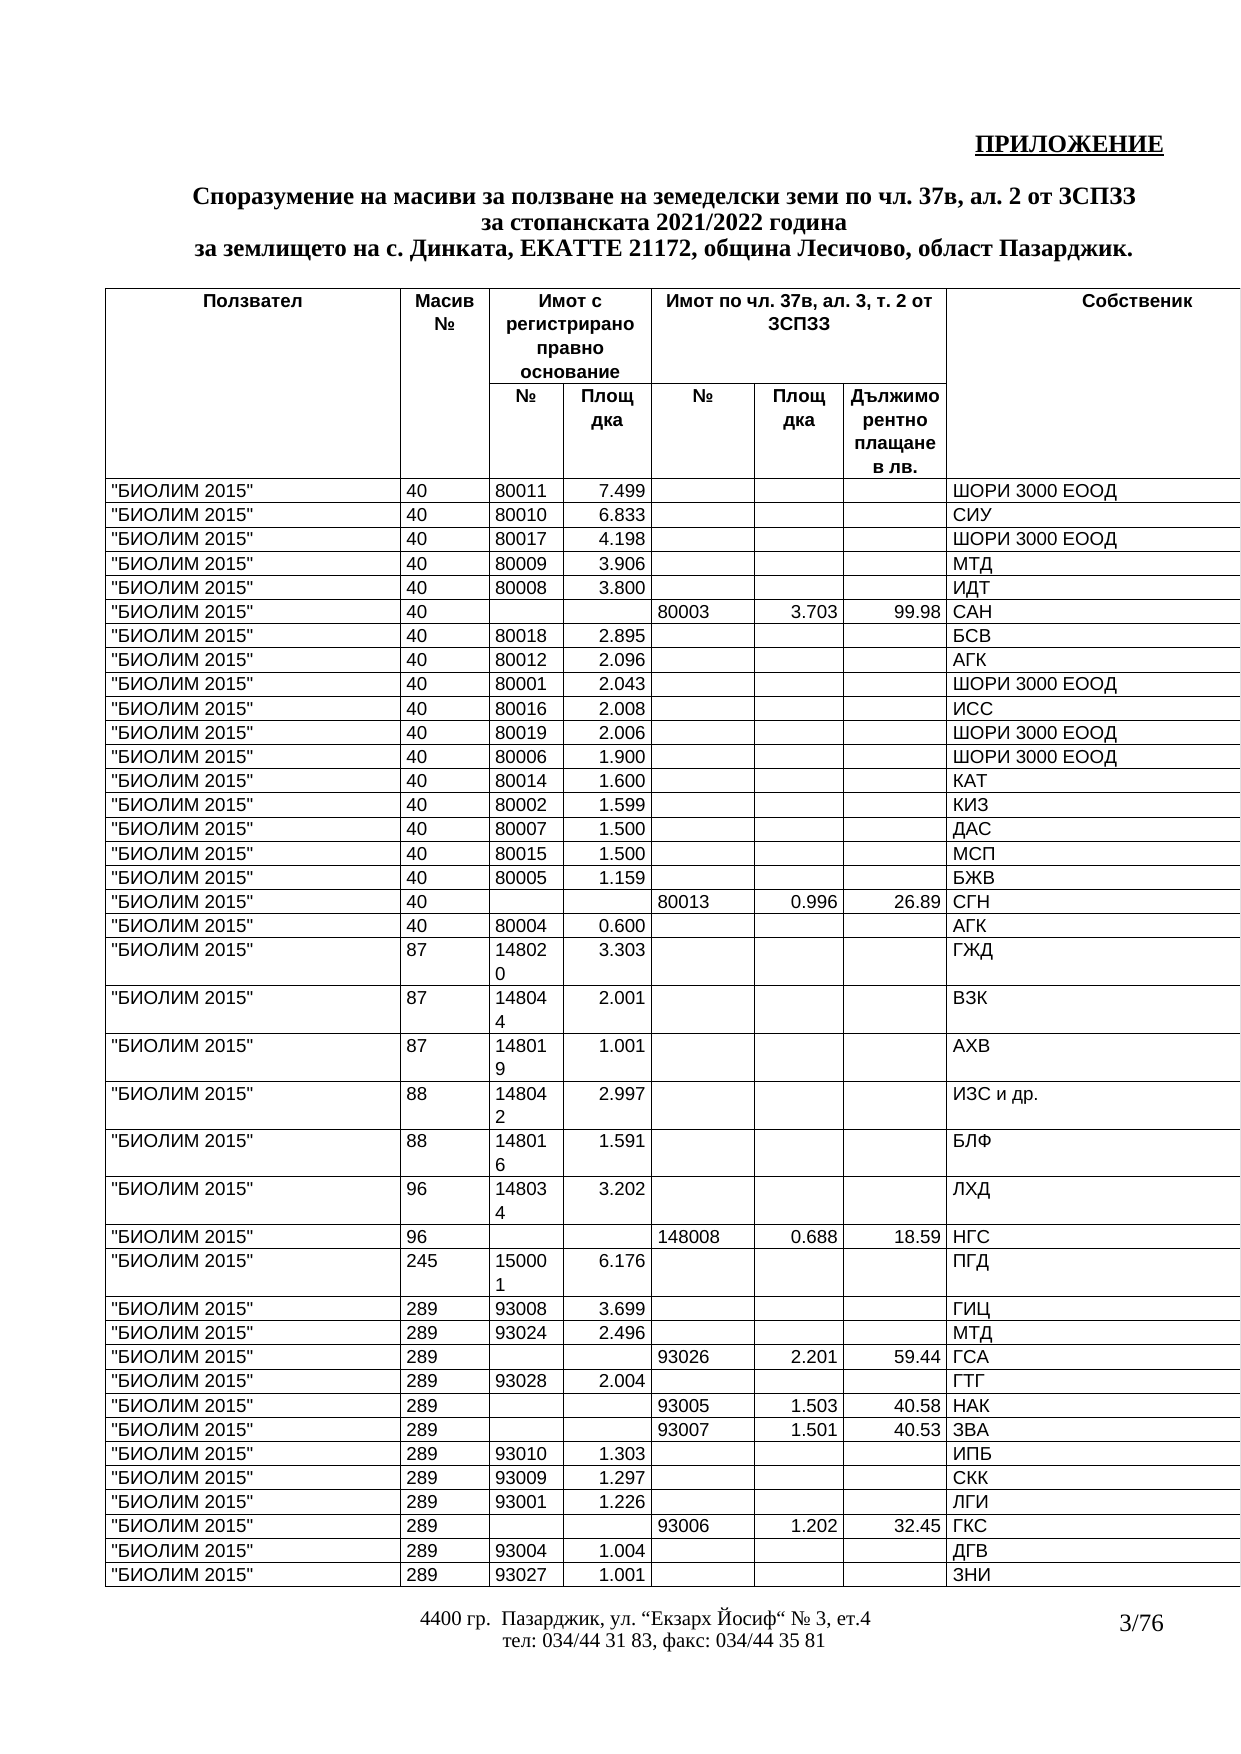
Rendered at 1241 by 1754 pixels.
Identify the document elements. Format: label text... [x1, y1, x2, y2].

table_cell [844, 914, 946, 937]
table_cell "БИОЛИМ 2015" [106, 1490, 400, 1513]
table_cell 93027 [490, 1563, 563, 1586]
table_cell [755, 1034, 843, 1081]
table_cell 2.001 [564, 986, 651, 1033]
table_header Имот по чл. 37в, ал. 3, т. 2 от ЗСПЗЗ [652, 289, 946, 383]
table_cell 3.202 [564, 1177, 651, 1224]
table_cell 40 [401, 648, 489, 671]
table_cell 1.500 [564, 842, 651, 865]
table_cell [564, 890, 651, 913]
table_cell "БИОЛИМ 2015" [106, 986, 400, 1033]
table_cell [755, 1177, 843, 1224]
table_cell "БИОЛИМ 2015" [106, 1418, 400, 1441]
table_cell 80008 [490, 576, 563, 599]
table_cell 148042 [490, 1082, 563, 1128]
table_cell [844, 842, 946, 865]
table_cell КИЗ [947, 793, 1240, 816]
table_cell "БИОЛИМ 2015" [106, 479, 400, 502]
table_cell [844, 1297, 946, 1320]
table_cell 0.600 [564, 914, 651, 937]
table_cell 93028 [490, 1370, 563, 1393]
table_cell 80006 [490, 745, 563, 768]
table_cell [564, 1515, 651, 1538]
table_cell Площ дка [564, 384, 651, 478]
table_cell 93024 [490, 1321, 563, 1344]
table_cell [652, 1297, 754, 1320]
table_cell [652, 528, 754, 551]
table_cell [844, 1466, 946, 1489]
table_cell САН [947, 600, 1240, 623]
table_cell 40.53 [844, 1418, 946, 1441]
table_cell [844, 503, 946, 526]
table_cell [755, 1442, 843, 1465]
table_cell "БИОЛИМ 2015" [106, 1442, 400, 1465]
table_cell [844, 552, 946, 575]
table_cell 0.688 [755, 1225, 843, 1248]
table_cell 80018 [490, 624, 563, 647]
table_cell 3.703 [755, 600, 843, 623]
table_cell ВЗК [947, 986, 1240, 1033]
table_cell [755, 866, 843, 889]
table_cell [490, 890, 563, 913]
table_cell 40 [401, 552, 489, 575]
table_cell [564, 1225, 651, 1248]
table_cell [490, 1418, 563, 1441]
table_cell "БИОЛИМ 2015" [106, 842, 400, 865]
table_cell 289 [401, 1418, 489, 1441]
table_cell НГС [947, 1225, 1240, 1248]
table_header Ползвател [106, 289, 400, 478]
table_cell [844, 697, 946, 720]
table_cell [755, 648, 843, 671]
table_cell 40 [401, 624, 489, 647]
table_cell СИУ [947, 503, 1240, 526]
table_cell [755, 721, 843, 744]
table_cell 80016 [490, 697, 563, 720]
table_cell КАТ [947, 769, 1240, 792]
table_cell [844, 1249, 946, 1296]
table_cell 80010 [490, 503, 563, 526]
table_cell 289 [401, 1490, 489, 1513]
table_cell 80003 [652, 600, 754, 623]
table_cell 150001 [490, 1249, 563, 1296]
table_cell 4.198 [564, 528, 651, 551]
table_cell "БИОЛИМ 2015" [106, 1539, 400, 1562]
table_cell "БИОЛИМ 2015" [106, 1394, 400, 1417]
table_cell "БИОЛИМ 2015" [106, 818, 400, 841]
table_cell 3.303 [564, 938, 651, 985]
table_cell БЛФ [947, 1130, 1240, 1176]
table_cell [755, 1563, 843, 1586]
table_cell "БИОЛИМ 2015" [106, 866, 400, 889]
table_cell 289 [401, 1442, 489, 1465]
table_cell [844, 528, 946, 551]
table_cell "БИОЛИМ 2015" [106, 1082, 400, 1128]
table_cell 80001 [490, 673, 563, 696]
table_cell 96 [401, 1177, 489, 1224]
table_cell [844, 648, 946, 671]
table_cell [652, 842, 754, 865]
table_cell [755, 1466, 843, 1489]
table_cell "БИОЛИМ 2015" [106, 1563, 400, 1586]
table_cell 40 [401, 600, 489, 623]
table_cell [652, 1082, 754, 1128]
table_cell [652, 1466, 754, 1489]
table_cell [564, 1394, 651, 1417]
table_cell [652, 721, 754, 744]
table_cell 40 [401, 914, 489, 937]
table_cell [844, 1370, 946, 1393]
table_cell 148008 [652, 1225, 754, 1248]
table_cell "БИОЛИМ 2015" [106, 1034, 400, 1081]
table_cell 289 [401, 1466, 489, 1489]
table_cell [652, 1249, 754, 1296]
table_cell 93006 [652, 1515, 754, 1538]
table_cell [844, 1034, 946, 1081]
table_cell 40 [401, 745, 489, 768]
table_cell № [652, 384, 754, 478]
table_cell "БИОЛИМ 2015" [106, 1130, 400, 1176]
table_cell 80009 [490, 552, 563, 575]
table_cell [844, 1177, 946, 1224]
table_cell [652, 745, 754, 768]
table_cell 40 [401, 697, 489, 720]
table_cell 1.599 [564, 793, 651, 816]
table_cell [844, 1321, 946, 1344]
table_cell [564, 1345, 651, 1368]
table_cell 2.096 [564, 648, 651, 671]
table_cell [844, 624, 946, 647]
table_cell ДГВ [947, 1539, 1240, 1562]
table_cell 1.001 [564, 1034, 651, 1081]
table_cell БСВ [947, 624, 1240, 647]
table_cell ГТГ [947, 1370, 1240, 1393]
table_cell 80014 [490, 769, 563, 792]
table_cell "БИОЛИМ 2015" [106, 552, 400, 575]
table_cell [564, 1418, 651, 1441]
table_cell [755, 1321, 843, 1344]
table_cell "БИОЛИМ 2015" [106, 648, 400, 671]
table_cell "БИОЛИМ 2015" [106, 1370, 400, 1393]
table_cell [844, 938, 946, 985]
table_cell [755, 1082, 843, 1128]
table_cell [844, 745, 946, 768]
table_cell АГК [947, 648, 1240, 671]
table_cell МСП [947, 842, 1240, 865]
table_cell 6.176 [564, 1249, 651, 1296]
table_cell [844, 1130, 946, 1176]
table_cell 87 [401, 938, 489, 985]
text за стопанската 2021/2022 година [164, 210, 1164, 236]
table_cell 148016 [490, 1130, 563, 1176]
table_cell 93005 [652, 1394, 754, 1417]
table_cell 148020 [490, 938, 563, 985]
table_cell [652, 1563, 754, 1586]
table_cell ЗВА [947, 1418, 1240, 1441]
table_cell [755, 1297, 843, 1320]
table_cell 80002 [490, 793, 563, 816]
table_cell 1.226 [564, 1490, 651, 1513]
table_cell [652, 1177, 754, 1224]
table_cell [652, 1490, 754, 1513]
table_cell [755, 986, 843, 1033]
table_cell [652, 986, 754, 1033]
table_cell ЛГИ [947, 1490, 1240, 1513]
table_cell 7.499 [564, 479, 651, 502]
table_cell [755, 1539, 843, 1562]
table_cell 289 [401, 1539, 489, 1562]
table_cell 1.591 [564, 1130, 651, 1176]
table_cell [652, 1321, 754, 1344]
table_cell [844, 1082, 946, 1128]
table_cell 96 [401, 1225, 489, 1248]
table_cell 6.833 [564, 503, 651, 526]
table_cell 245 [401, 1249, 489, 1296]
table_cell МТД [947, 552, 1240, 575]
table_cell АГК [947, 914, 1240, 937]
table_cell БЖВ [947, 866, 1240, 889]
table_cell "БИОЛИМ 2015" [106, 1225, 400, 1248]
text ПРИЛОЖЕНИЕ [164, 132, 1164, 158]
table_cell "БИОЛИМ 2015" [106, 938, 400, 985]
text Споразумение на масиви за ползване на земеделски земи по чл. 37в, ал. 2 от ЗСПЗЗ [164, 184, 1164, 210]
table_cell 148019 [490, 1034, 563, 1081]
table_cell ГИЦ [947, 1297, 1240, 1320]
table_cell "БИОЛИМ 2015" [106, 624, 400, 647]
table_cell 2.895 [564, 624, 651, 647]
table_cell "БИОЛИМ 2015" [106, 697, 400, 720]
table_cell 80012 [490, 648, 563, 671]
table_cell 40 [401, 673, 489, 696]
table_cell 289 [401, 1370, 489, 1393]
table_cell [844, 576, 946, 599]
table_cell 2.006 [564, 721, 651, 744]
table_cell 2.997 [564, 1082, 651, 1128]
table_cell ДАС [947, 818, 1240, 841]
table_cell [490, 600, 563, 623]
table_header Имот с регистрирано правно основание [490, 289, 651, 383]
table_cell 40 [401, 769, 489, 792]
table_cell [755, 938, 843, 985]
table_cell [652, 552, 754, 575]
table_cell "БИОЛИМ 2015" [106, 673, 400, 696]
table_cell 59.44 [844, 1345, 946, 1368]
table_cell 1.159 [564, 866, 651, 889]
table_cell [652, 1370, 754, 1393]
table_cell 93008 [490, 1297, 563, 1320]
table_cell [652, 866, 754, 889]
table_cell ИЗС и др. [947, 1082, 1240, 1128]
table_cell ШОРИ 3000 ЕООД [947, 528, 1240, 551]
table_cell [844, 673, 946, 696]
table_cell ИДТ [947, 576, 1240, 599]
table_cell [490, 1225, 563, 1248]
table_cell [755, 818, 843, 841]
table_cell НАК [947, 1394, 1240, 1417]
table_cell "БИОЛИМ 2015" [106, 793, 400, 816]
table_cell [844, 986, 946, 1033]
table_cell [755, 1249, 843, 1296]
table_cell 40.58 [844, 1394, 946, 1417]
table_cell 289 [401, 1394, 489, 1417]
table_cell [844, 818, 946, 841]
table_cell [755, 914, 843, 937]
table_cell [844, 721, 946, 744]
table_cell [652, 769, 754, 792]
table_cell 1.501 [755, 1418, 843, 1441]
table_cell [755, 769, 843, 792]
table_cell 80013 [652, 890, 754, 913]
table_cell 93010 [490, 1442, 563, 1465]
table_cell 40 [401, 721, 489, 744]
table_cell 1.600 [564, 769, 651, 792]
table_cell [652, 1442, 754, 1465]
table_cell 1.303 [564, 1442, 651, 1465]
table_cell 2.496 [564, 1321, 651, 1344]
table_cell 2.201 [755, 1345, 843, 1368]
table_cell 40 [401, 576, 489, 599]
table_cell "БИОЛИМ 2015" [106, 745, 400, 768]
table_cell "БИОЛИМ 2015" [106, 769, 400, 792]
table_cell "БИОЛИМ 2015" [106, 721, 400, 744]
table_cell 148034 [490, 1177, 563, 1224]
table_cell [564, 600, 651, 623]
table_cell [652, 697, 754, 720]
table_cell СГН [947, 890, 1240, 913]
table_cell [844, 793, 946, 816]
table_cell ШОРИ 3000 ЕООД [947, 721, 1240, 744]
table_cell [844, 1563, 946, 1586]
table_cell 2.008 [564, 697, 651, 720]
table_cell 88 [401, 1082, 489, 1128]
table_cell [844, 1539, 946, 1562]
table_cell ЛХД [947, 1177, 1240, 1224]
table_cell 40 [401, 890, 489, 913]
table_cell 93004 [490, 1539, 563, 1562]
table_cell [490, 1345, 563, 1368]
table_cell [490, 1394, 563, 1417]
table_cell 80011 [490, 479, 563, 502]
table_cell [844, 479, 946, 502]
table_cell "БИОЛИМ 2015" [106, 1321, 400, 1344]
table_cell [652, 938, 754, 985]
table_cell [652, 624, 754, 647]
table_cell 93007 [652, 1418, 754, 1441]
table_cell ШОРИ 3000 ЕООД [947, 673, 1240, 696]
table_cell [755, 624, 843, 647]
table_cell ШОРИ 3000 ЕООД [947, 479, 1240, 502]
table_cell 93026 [652, 1345, 754, 1368]
table_cell 40 [401, 793, 489, 816]
table_cell 93001 [490, 1490, 563, 1513]
table_cell "БИОЛИМ 2015" [106, 503, 400, 526]
table_cell ЗНИ [947, 1563, 1240, 1586]
table_cell 87 [401, 986, 489, 1033]
table_cell 3.906 [564, 552, 651, 575]
table_cell [755, 1130, 843, 1176]
table_cell [755, 697, 843, 720]
table_cell ГЖД [947, 938, 1240, 985]
table_cell 1.503 [755, 1394, 843, 1417]
table_cell [755, 1370, 843, 1393]
table_cell 289 [401, 1321, 489, 1344]
table_cell [652, 1034, 754, 1081]
table_cell "БИОЛИМ 2015" [106, 576, 400, 599]
table_cell 32.45 [844, 1515, 946, 1538]
table_cell СКК [947, 1466, 1240, 1489]
table_cell [755, 793, 843, 816]
table_cell АХВ [947, 1034, 1240, 1081]
table_cell 40 [401, 818, 489, 841]
table_cell "БИОЛИМ 2015" [106, 890, 400, 913]
table_cell № [490, 384, 563, 478]
table_cell 93009 [490, 1466, 563, 1489]
table_cell ИСС [947, 697, 1240, 720]
table_cell 88 [401, 1130, 489, 1176]
table_cell [755, 552, 843, 575]
table_cell 18.59 [844, 1225, 946, 1248]
table_cell [652, 479, 754, 502]
table_cell 40 [401, 503, 489, 526]
table_header Масив № [401, 289, 489, 478]
table_cell [652, 818, 754, 841]
table_cell 1.297 [564, 1466, 651, 1489]
table_cell ШОРИ 3000 ЕООД [947, 745, 1240, 768]
table_cell 40 [401, 866, 489, 889]
table_cell 80015 [490, 842, 563, 865]
table_cell [652, 914, 754, 937]
table_cell 2.004 [564, 1370, 651, 1393]
table_cell 1.004 [564, 1539, 651, 1562]
table_cell 40 [401, 842, 489, 865]
table_cell "БИОЛИМ 2015" [106, 1297, 400, 1320]
table_cell 1.900 [564, 745, 651, 768]
table_cell МТД [947, 1321, 1240, 1344]
table_cell [652, 503, 754, 526]
table_cell [755, 479, 843, 502]
table_cell 1.500 [564, 818, 651, 841]
table_cell [844, 1490, 946, 1513]
table_cell [755, 576, 843, 599]
table_cell 1.001 [564, 1563, 651, 1586]
table_cell 0.996 [755, 890, 843, 913]
table_cell 40 [401, 528, 489, 551]
table_cell [844, 1442, 946, 1465]
table_cell 40 [401, 479, 489, 502]
table_cell "БИОЛИМ 2015" [106, 528, 400, 551]
table_cell [755, 503, 843, 526]
table_cell Площ дка [755, 384, 843, 478]
table_cell 3.800 [564, 576, 651, 599]
table_cell "БИОЛИМ 2015" [106, 1466, 400, 1489]
table_cell 26.89 [844, 890, 946, 913]
table_cell [652, 576, 754, 599]
table_cell [755, 745, 843, 768]
table_cell "БИОЛИМ 2015" [106, 1345, 400, 1368]
table_cell [755, 528, 843, 551]
table_cell "БИОЛИМ 2015" [106, 1515, 400, 1538]
table_cell 289 [401, 1563, 489, 1586]
table_cell [652, 648, 754, 671]
table_cell 289 [401, 1345, 489, 1368]
table_cell [490, 1515, 563, 1538]
table_cell 2.043 [564, 673, 651, 696]
table_cell [844, 866, 946, 889]
text за землището на с. Динката, ЕКАТТЕ 21172, община Лесичово, област Пазарджик. [164, 236, 1164, 262]
table_cell 80004 [490, 914, 563, 937]
table_cell "БИОЛИМ 2015" [106, 600, 400, 623]
table_cell 289 [401, 1297, 489, 1320]
table_cell 80005 [490, 866, 563, 889]
table_cell ГСА [947, 1345, 1240, 1368]
table_cell "БИОЛИМ 2015" [106, 1177, 400, 1224]
table_cell [755, 1490, 843, 1513]
table_header Собственик [947, 289, 1240, 478]
table_cell ПГД [947, 1249, 1240, 1296]
table_cell [652, 1539, 754, 1562]
table_cell ИПБ [947, 1442, 1240, 1465]
table_cell [652, 793, 754, 816]
table_cell 87 [401, 1034, 489, 1081]
table_cell Дължимо рентно плащане в лв. [844, 384, 946, 478]
table_cell 80017 [490, 528, 563, 551]
table_cell [755, 673, 843, 696]
table_cell 99.98 [844, 600, 946, 623]
table_cell [755, 842, 843, 865]
table_cell 80007 [490, 818, 563, 841]
table_cell [652, 1130, 754, 1176]
table_cell [652, 673, 754, 696]
table_cell 3.699 [564, 1297, 651, 1320]
table_cell 148044 [490, 986, 563, 1033]
table_cell 80019 [490, 721, 563, 744]
table_cell "БИОЛИМ 2015" [106, 1249, 400, 1296]
table_cell "БИОЛИМ 2015" [106, 914, 400, 937]
table_cell 1.202 [755, 1515, 843, 1538]
table_cell 289 [401, 1515, 489, 1538]
table_cell ГКС [947, 1515, 1240, 1538]
table_cell [844, 769, 946, 792]
